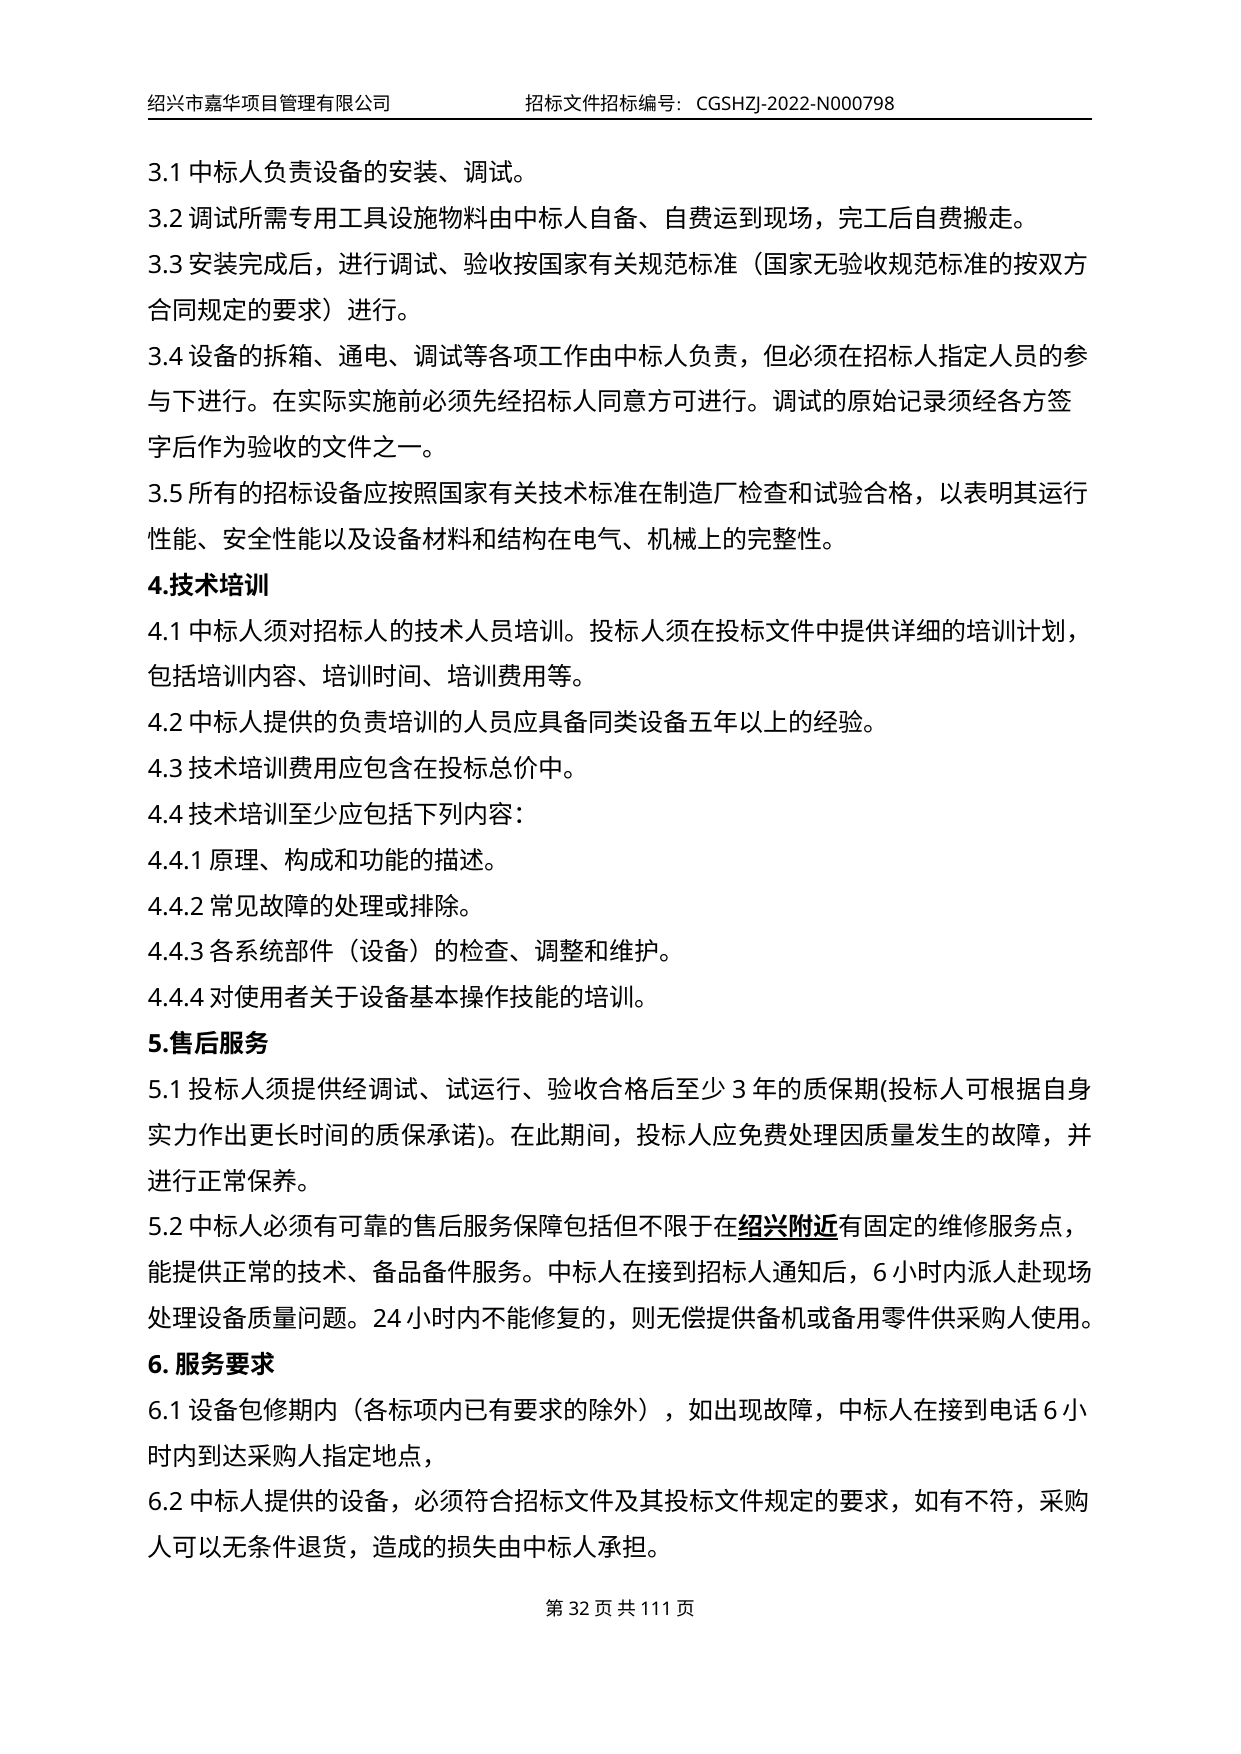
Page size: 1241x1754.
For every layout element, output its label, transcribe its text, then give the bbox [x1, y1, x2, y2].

list 4.4.1原理、构成和功能的描述。 [148, 832, 1092, 878]
text 6. 服务要求 [148, 1337, 1092, 1382]
text 3.1中标人负责设备的安装、调试。 [148, 145, 1092, 191]
text 4.2中标人提供的负责培训的人员应具备同类设备五年以上的经验。 [148, 695, 1092, 741]
text 3.2调试所需专用工具设施物料由中标人自备、自费运到现场，完工后自费搬走。 [148, 191, 1092, 237]
text 4.4技术培训至少应包括下列内容： [148, 787, 1092, 832]
text 5.1投标人须提供经调试、试运行、验收合格后至少3年的质保期(投标人可根据自身实力作出更长时间的质保承诺)。在此期间，投标人应免费处理因质量发生的故障，并进行正常保养。 [148, 1062, 1092, 1199]
text 6.1设备包修期内（各标项内已有要求的除外），如出现故障，中标人在接到电话6小时内到达采购人指定地点， [148, 1382, 1092, 1474]
text 4.技术培训 [148, 557, 1092, 603]
text 4.3技术培训费用应包含在投标总价中。 [148, 741, 1092, 787]
text 5.2中标人必须有可靠的售后服务保障包括但不限于在绍兴附近有固定的维修服务点，能提供正常的技术、备品备件服务。中标人在接到招标人通知后，6小时内派人赴现场处理设备质量问题。24小时内不能修复的，则无偿提供备机或备用零件供采购人使用。 [148, 1199, 1092, 1337]
list 5.售后服务 [148, 1016, 1092, 1062]
text 3.5所有的招标设备应按照国家有关技术标准在制造厂检查和试验合格，以表明其运行性能、安全性能以及设备材料和结构在电气、机械上的完整性。 [148, 466, 1092, 557]
text 3.3安装完成后，进行调试、验收按国家有关规范标准（国家无验收规范标准的按双方合同规定的要求）进行。 [148, 237, 1092, 328]
list 4.4.4对使用者关于设备基本操作技能的培训。 [148, 970, 1092, 1016]
text 4.1中标人须对招标人的技术人员培训。投标人须在投标文件中提供详细的培训计划，包括培训内容、培训时间、培训费用等。 [148, 603, 1092, 695]
text 3.4设备的拆箱、通电、调试等各项工作由中标人负责，但必须在招标人指定人员的参与下进行。在实际实施前必须先经招标人同意方可进行。调试的原始记录须经各方签字后作为验收的文件之一。 [148, 328, 1092, 466]
text 6.2 中标人提供的设备，必须符合招标文件及其投标文件规定的要求，如有不符，采购人可以无条件退货，造成的损失由中标人承担。 [148, 1474, 1092, 1566]
list 4.4.3各系统部件（设备）的检查、调整和维护。 [148, 924, 1092, 970]
list 4.4.2常见故障的处理或排除。 [148, 878, 1092, 924]
